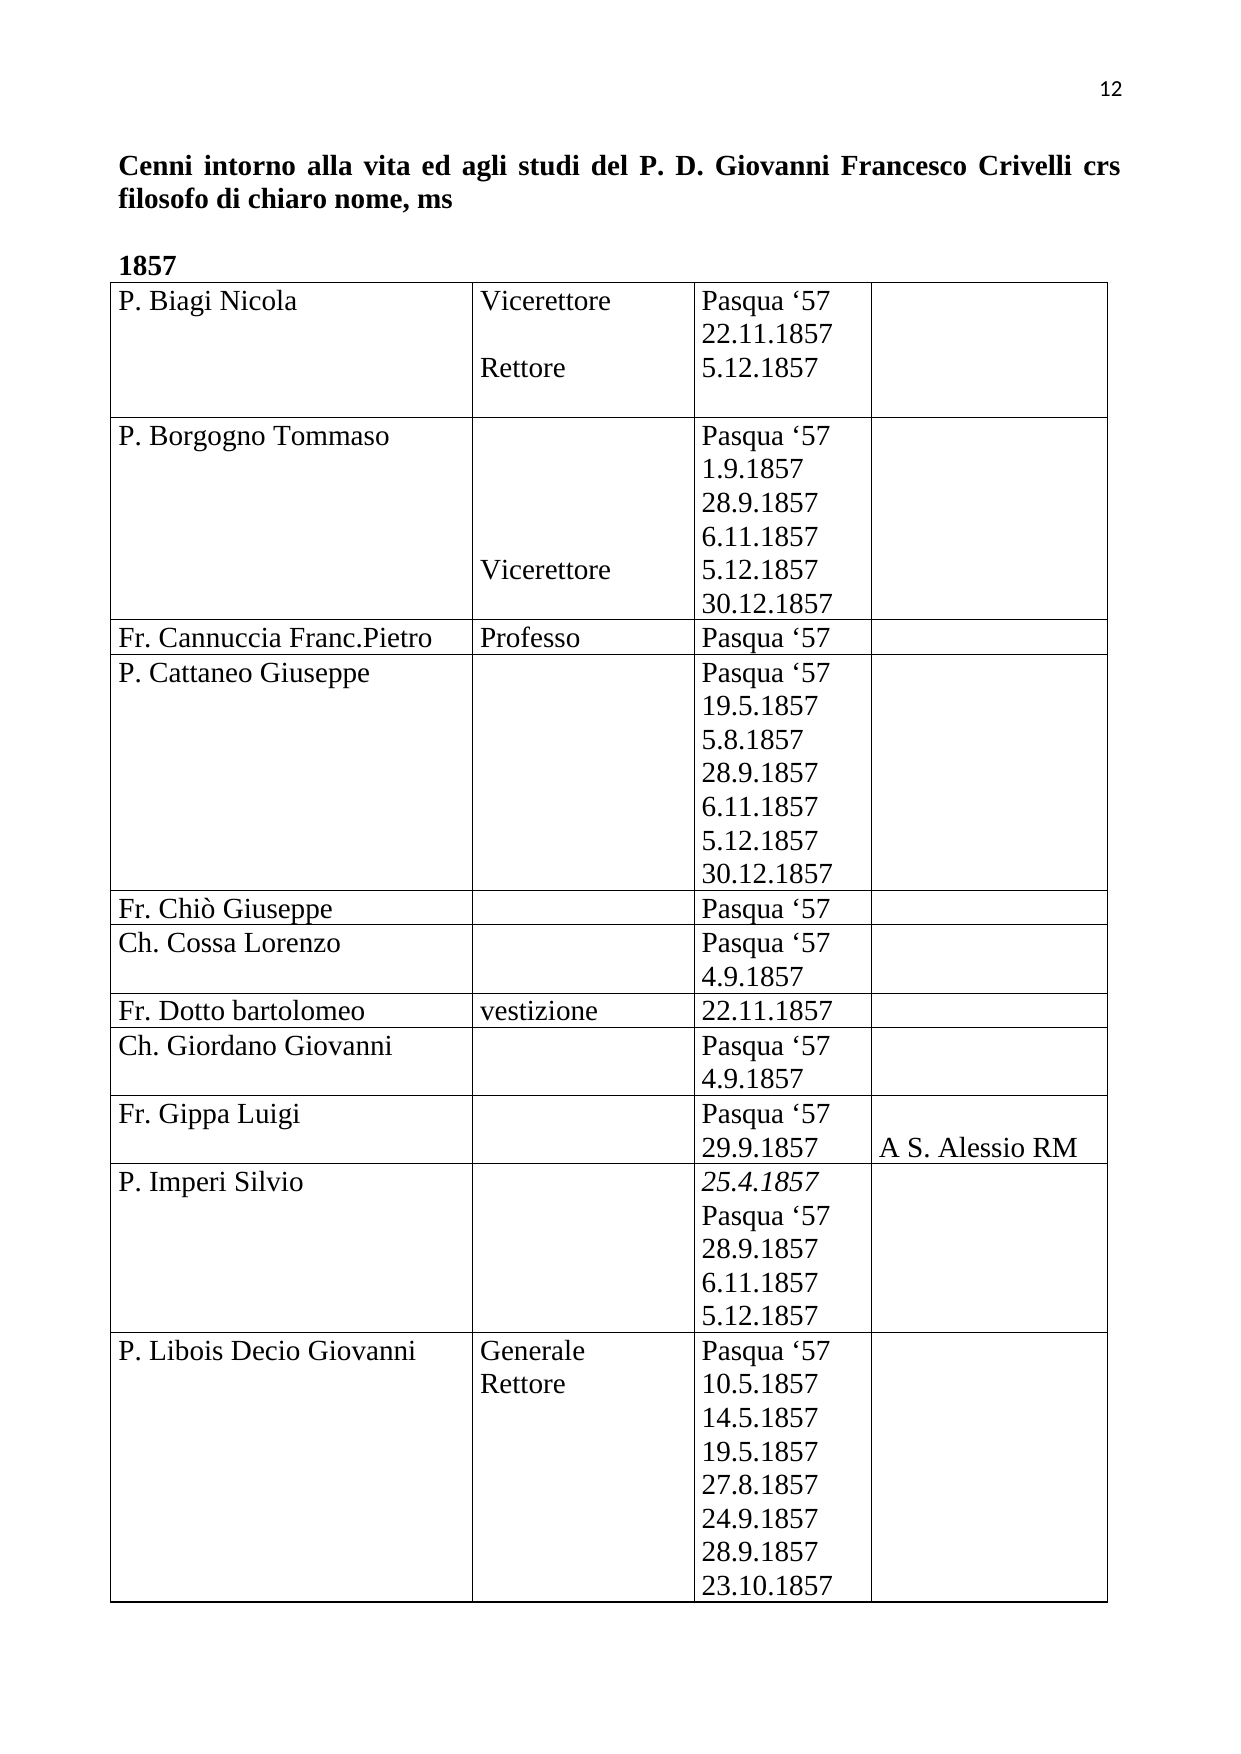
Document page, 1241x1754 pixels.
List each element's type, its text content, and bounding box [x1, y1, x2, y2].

table_cell [872, 925, 1107, 992]
table_cell A S. Alessio RM [872, 1096, 1107, 1163]
table_cell [473, 1096, 694, 1163]
table_cell [872, 655, 1107, 890]
table_header Pasqua ‘57 22.11.1857 5.12.1857 [695, 283, 871, 417]
table_cell Pasqua ‘57 [695, 891, 871, 924]
table_cell [473, 1164, 694, 1332]
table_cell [111, 1333, 472, 1601]
table_cell 25.4.1857 Pasqua ‘57 28.9.1857 6.11.1857 5.12.1857 [695, 1164, 871, 1332]
table_cell Vicerettore [473, 418, 694, 619]
table_cell [473, 655, 694, 890]
table_cell Professo [473, 620, 694, 654]
table_cell Fr. Dotto bartolomeo [111, 994, 472, 1027]
table_cell Pasqua ‘57 19.5.1857 5.8.1857 28.9.1857 6.11.1857 5.12.1857 30.12.1857 [695, 655, 871, 890]
table_cell [872, 1028, 1107, 1095]
table_cell [872, 994, 1107, 1027]
table_cell 22.11.1857 [695, 994, 871, 1027]
table_cell [473, 1028, 694, 1095]
table_cell Pasqua ‘57 1.9.1857 28.9.1857 6.11.1857 5.12.1857 30.12.1857 [695, 418, 871, 619]
table_cell Fr. Cannuccia Franc.Pietro [111, 620, 472, 654]
table_cell vestizione [473, 994, 694, 1027]
table_cell [872, 1333, 1107, 1601]
table_cell Pasqua ‘57 [695, 620, 871, 654]
table_cell [872, 620, 1107, 654]
table_cell Generale Rettore [473, 1333, 694, 1601]
table_cell Ch. Cossa Lorenzo [111, 925, 472, 992]
table_cell Fr. Chiò Giuseppe [111, 891, 472, 924]
text 1857 [118, 248, 1122, 282]
table_cell P. Imperi Silvio [111, 1164, 472, 1332]
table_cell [695, 1333, 871, 1601]
table_cell P. Borgogno Tommaso [111, 418, 472, 619]
table_cell [473, 891, 694, 924]
table_cell Pasqua ‘57 29.9.1857 [695, 1096, 871, 1163]
text Cenni intorno alla vita ed agli studi del P. D. Giovanni Francesco Crivelli crs filosofo di chiaro nome, ms [118, 148, 1122, 215]
table_cell [872, 418, 1107, 619]
table_cell Fr. Gippa Luigi [111, 1096, 472, 1163]
table_header P. Biagi Nicola [111, 283, 472, 417]
table_cell P. Cattaneo Giuseppe [111, 655, 472, 890]
table_header [872, 283, 1107, 417]
table_cell [473, 925, 694, 992]
table_cell Ch. Giordano Giovanni [111, 1028, 472, 1095]
table_header Vicerettore Rettore [473, 283, 694, 417]
table_cell Pasqua ‘57 4.9.1857 [695, 1028, 871, 1095]
table_cell [872, 1164, 1107, 1332]
table_cell Pasqua ‘57 4.9.1857 [695, 925, 871, 992]
table_cell [872, 891, 1107, 924]
